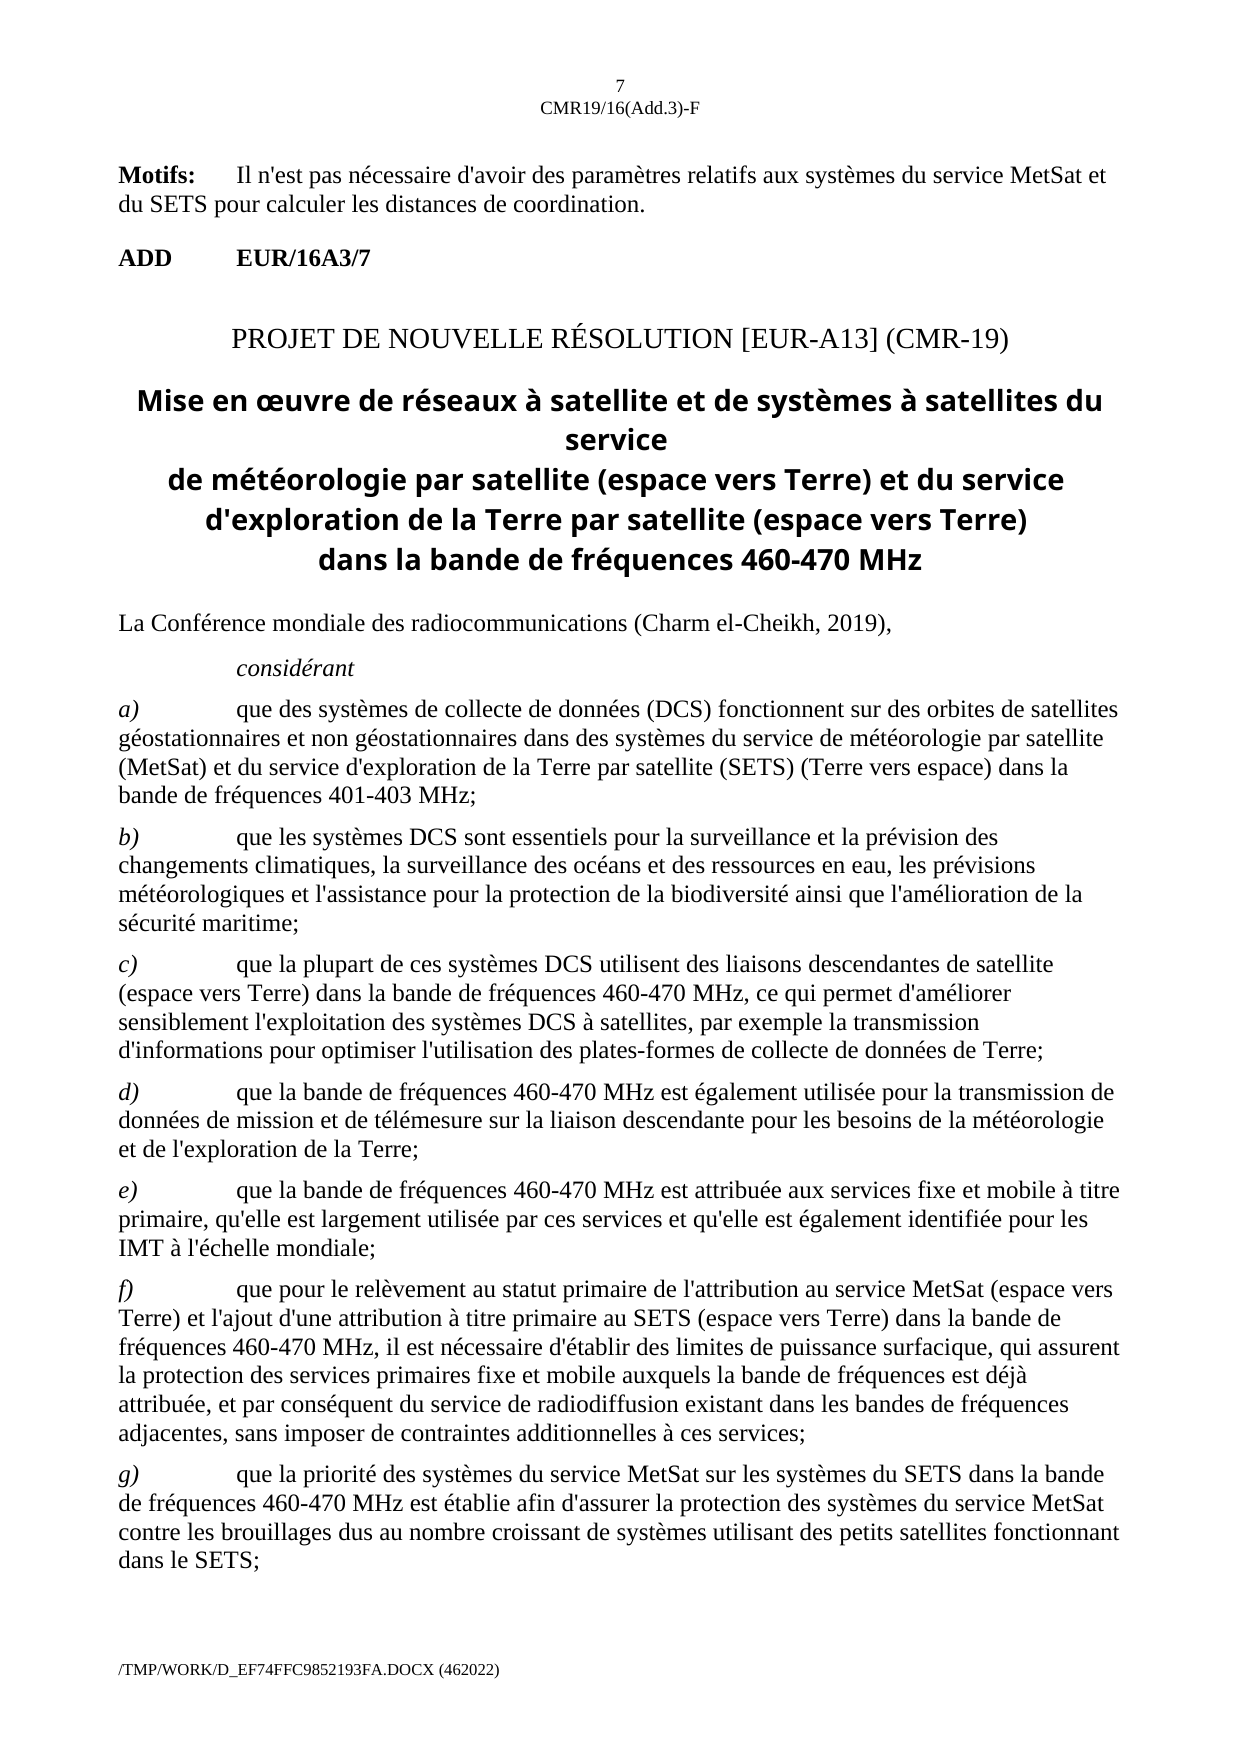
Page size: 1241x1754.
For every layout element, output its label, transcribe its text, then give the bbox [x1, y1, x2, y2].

title Mise en œuvre de réseaux à satellite et de systèmes à satellites du service de météorologie par satellite (espace vers Terre) et du service d'exploration de la Terre par satellite (espace vers Terre) dans la bande de fréquences 460-470 MHz [118, 380, 1122, 578]
text a) que des systèmes de collecte de données (DCS) fonctionnent sur des orbites de satellites géostationnaires et non géostationnaires dans des systèmes du service de météorologie par satellite (MetSat) et du service d'exploration de la Terre par satellite (SETS) (Terre vers espace) dans la bande de fréquences 401-403 MHz; [118, 694, 1122, 809]
text considérant [236, 653, 1122, 682]
text b) que les systèmes DCS sont essentiels pour la surveillance et la prévision des changements climatiques, la surveillance des océans et des ressources en eau, les prévisions météorologiques et l'assistance pour la protection de la biodiversité ainsi que l'amélioration de la sécurité maritime; [118, 822, 1122, 937]
text PROJET DE NOUVELLE RÉSOLUTION [EUR-A13] (Cmr-19) [118, 321, 1122, 355]
text d) que la bande de fréquences 460-470 MHz est également utilisée pour la transmission de données de mission et de télémesure sur la liaison descendante pour les besoins de la météorologie et de l'exploration de la Terre; [118, 1077, 1122, 1163]
text g) que la priorité des systèmes du service MetSat sur les systèmes du SETS dans la bande de fréquences 460-470 MHz est établie afin d'assurer la protection des systèmes du service MetSat contre les brouillages dus au nombre croissant de systèmes utilisant des petits satellites fonctionnant dans le SETS; [118, 1459, 1122, 1574]
text c) que la plupart de ces systèmes DCS utilisent des liaisons descendantes de satellite (espace vers Terre) dans la bande de fréquences 460-470 MHz, ce qui permet d'améliorer sensiblement l'exploitation des systèmes DCS à satellites, par exemple la transmission d'informations pour optimiser l'utilisation des plates-formes de collecte de données de Terre; [118, 949, 1122, 1064]
text f) que pour le relèvement au statut primaire de l'attribution au service MetSat (espace vers Terre) et l'ajout d'une attribution à titre primaire au SETS (espace vers Terre) dans la bande de fréquences 460-470 MHz, il est nécessaire d'établir des limites de puissance surfacique, qui assurent la protection des services primaires fixe et mobile auxquels la bande de fréquences est déjà attribuée, et par conséquent du service de radiodiffusion existant dans les bandes de fréquences adjacentes, sans imposer de contraintes additionnelles à ces services; [118, 1274, 1122, 1447]
text Motifs: Il n'est pas nécessaire d'avoir des paramètres relatifs aux systèmes du service MetSat et du SETS pour calculer les distances de coordination. [118, 160, 1122, 218]
text ADD EUR/16A3/7#50201 [118, 243, 1122, 271]
text e) que la bande de fréquences 460-470 MHz est attribuée aux services fixe et mobile à titre primaire, qu'elle est largement utilisée par ces services et qu'elle est également identifiée pour les IMT à l'échelle mondiale; [118, 1176, 1122, 1262]
title La Conférence mondiale des radiocommunications (Charm el-Cheikh, 2019), [118, 608, 1122, 636]
